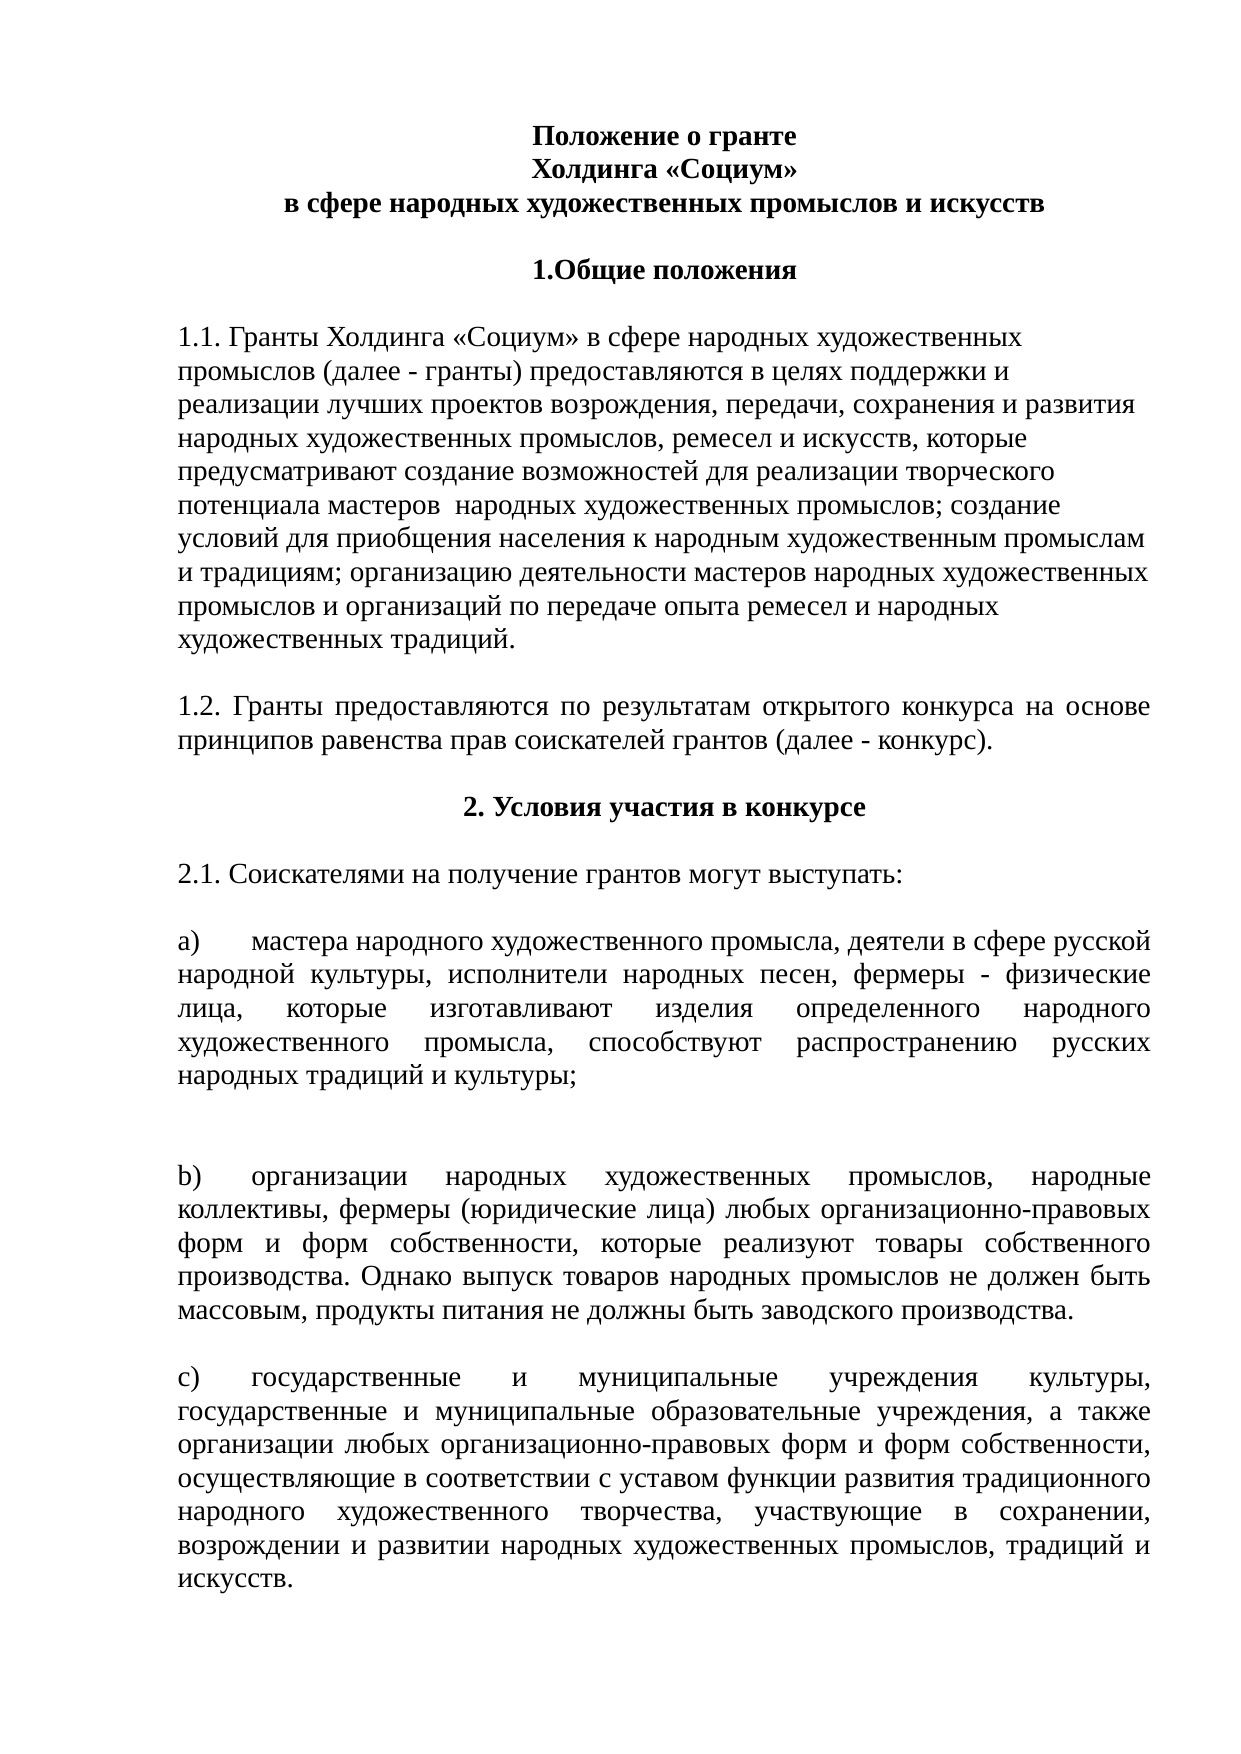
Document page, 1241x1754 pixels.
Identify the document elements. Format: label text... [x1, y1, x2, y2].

text 2.1. Соискателями на получение грантов могут выступать: [177, 856, 1152, 889]
text 2. Условия участия в конкурсе [177, 789, 1152, 822]
text 1.Общие положения [177, 252, 1152, 286]
text Холдинга «Социум» [177, 152, 1152, 185]
text в сфере народных художественных промыслов и искусств [177, 185, 1152, 219]
text b) организации народных художественных промыслов, народные коллективы, фермеры (юридические лица) любых организационно-правовых форм и форм собственности, которые реализуют товары собственного производства. Однако выпуск товаров народных промыслов не должен быть массовым, продукты питания не должны быть заводского производства. [177, 1158, 1152, 1326]
text a) мастера народного художественного промысла, деятели в сфере русской народной культуры, исполнители народных песен, фермеры - физические лица, которые изготавливают изделия определенного народного художественного промысла, способствуют распространению русских народных традиций и культуры; [177, 923, 1152, 1091]
text 1.1. Гранты Холдинга «Социум» в сфере народных художественных промыслов (далее - гранты) предоставляются в целях поддержки и реализации лучших проектов возрождения, передачи, сохранения и развития народных художественных промыслов, ремесел и искусств, которые предусматривают создание возможностей для реализации творческого потенциала мастеров народных художественных промыслов; создание условий для приобщения населения к народным художественным промыслам и традициям; организацию деятельности мастеров народных художественных промыслов и организаций по передаче опыта ремесел и народных художественных традиций. [177, 319, 1152, 655]
text 1.2. Гранты предоставляются по результатам открытого конкурса на основе принципов равенства прав соискателей грантов (далее - конкурс). [177, 688, 1152, 755]
text Положение о гранте [177, 118, 1152, 152]
text c) государственные и муниципальные учреждения культуры, государственные и муниципальные образовательные учреждения, а также организации любых организационно-правовых форм и форм собственности, осуществляющие в соответствии с уставом функции развития традиционного народного художественного творчества, участвующие в сохранении, возрождении и развитии народных художественных промыслов, традиций и искусств. [177, 1359, 1152, 1594]
